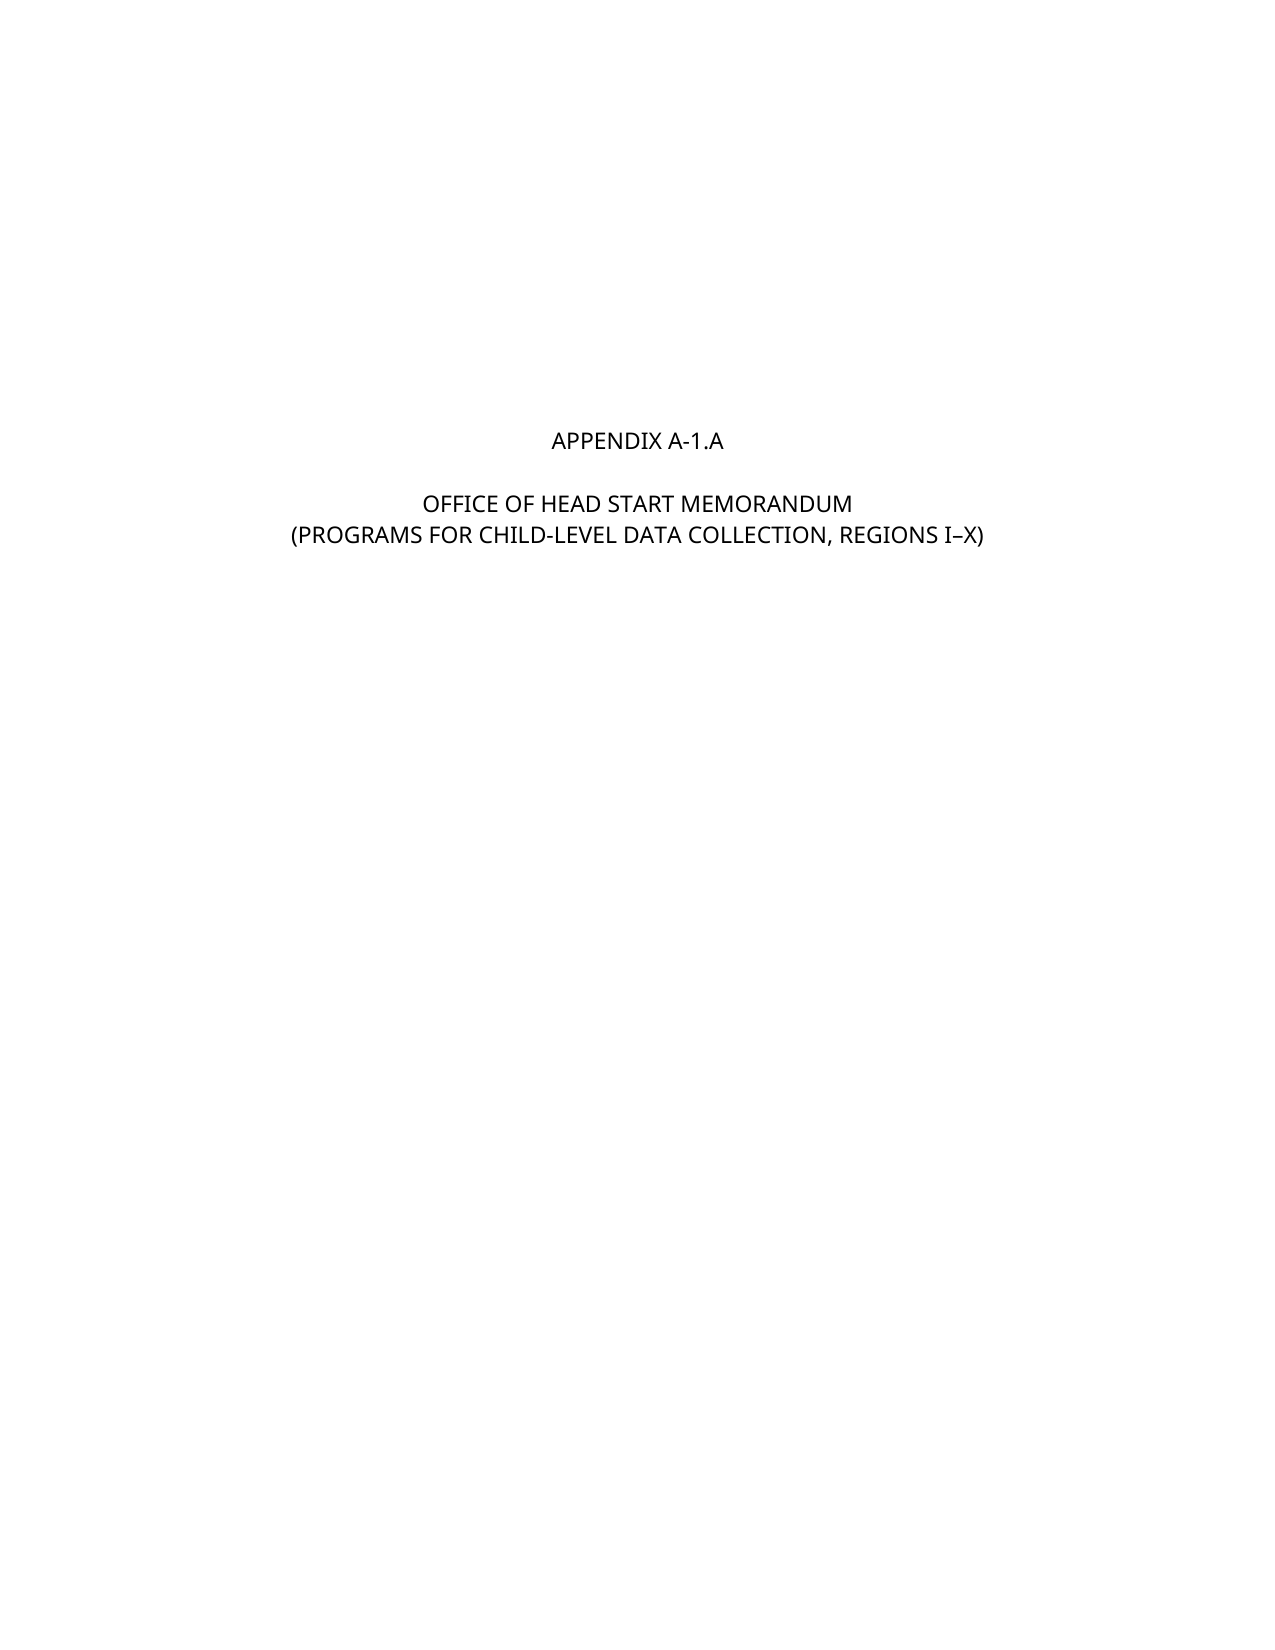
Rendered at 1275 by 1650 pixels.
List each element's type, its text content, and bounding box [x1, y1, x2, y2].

title APPENDIX A-1.a OFFICE OF HEAD START MEMORANDUM (pROGRAMS FOR CHILD-LEVEL DATA COLLECTION, regions I–X) [150, 425, 1125, 550]
